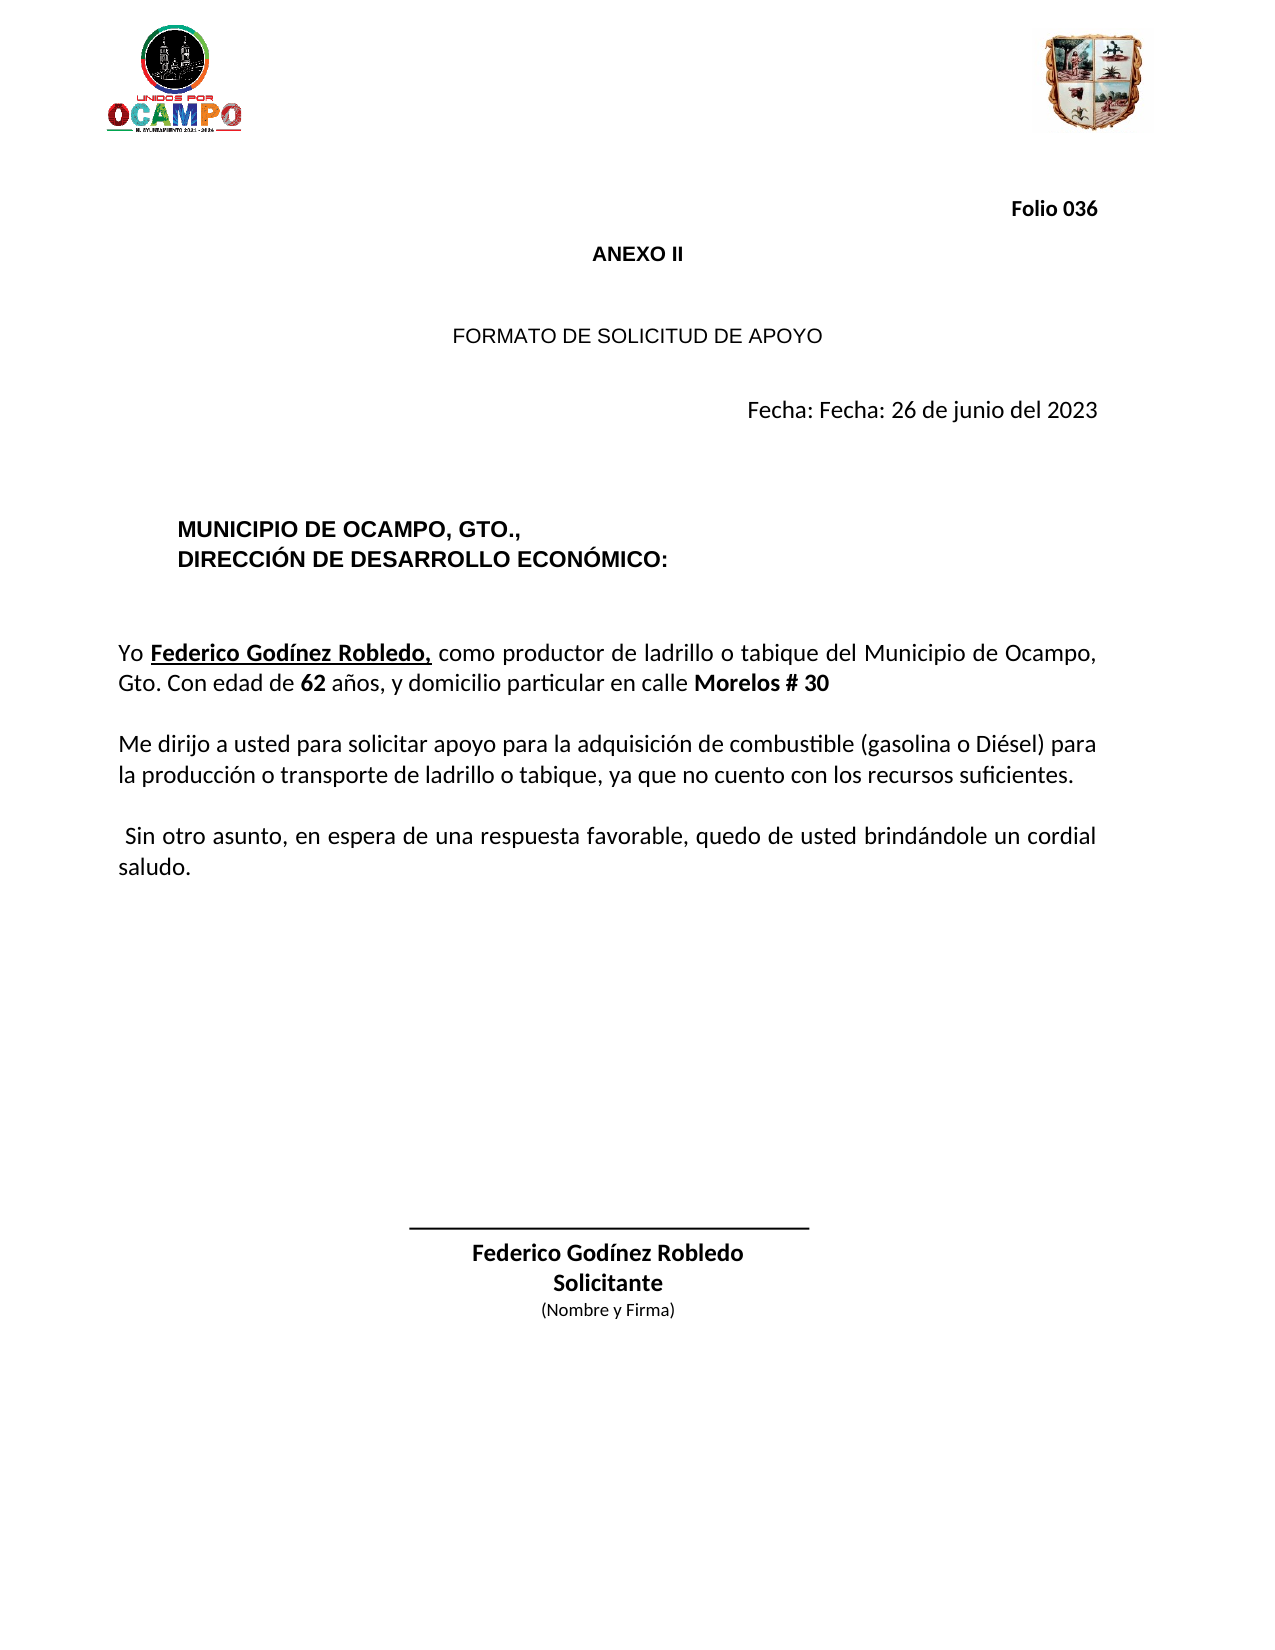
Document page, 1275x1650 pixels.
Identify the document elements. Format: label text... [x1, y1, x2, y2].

text Fecha: Fecha: 26 de junio del 2023 [118, 394, 1098, 425]
text Federico Godínez Robledo [118, 1237, 1098, 1268]
text DIRECCIÓN DE DESARROLLO ECONÓMICO: [177, 546, 1098, 572]
text Yo Federico Godínez Robledo, como productor de ladrillo o tabique del Municipio de Ocampo, Gto. Con edad de 62 años, y domicilio particular en calle Morelos # 30 [118, 637, 1098, 698]
text ANEXO II [177, 241, 1098, 265]
picture [1031, 28, 1154, 133]
picture [106, 25, 242, 132]
text (Nombre y Firma) [118, 1298, 1098, 1321]
text Sin otro asunto, en espera de una respuesta favorable, quedo de usted brindándole un cordial saludo. [118, 820, 1098, 881]
text FORMATO DE SOLICITUD DE APOYO [177, 324, 1098, 348]
text Folio 036 [177, 194, 1098, 222]
text Me dirijo a usted para solicitar apoyo para la adquisición de combustible (gasolina o Diésel) para la producción o transporte de ladrillo o tabique, ya que no cuento con los recursos suficientes. [118, 729, 1098, 790]
text Solicitante [118, 1268, 1098, 1298]
text MUNICIPIO DE OCAMPO, GTO., [177, 516, 1098, 542]
